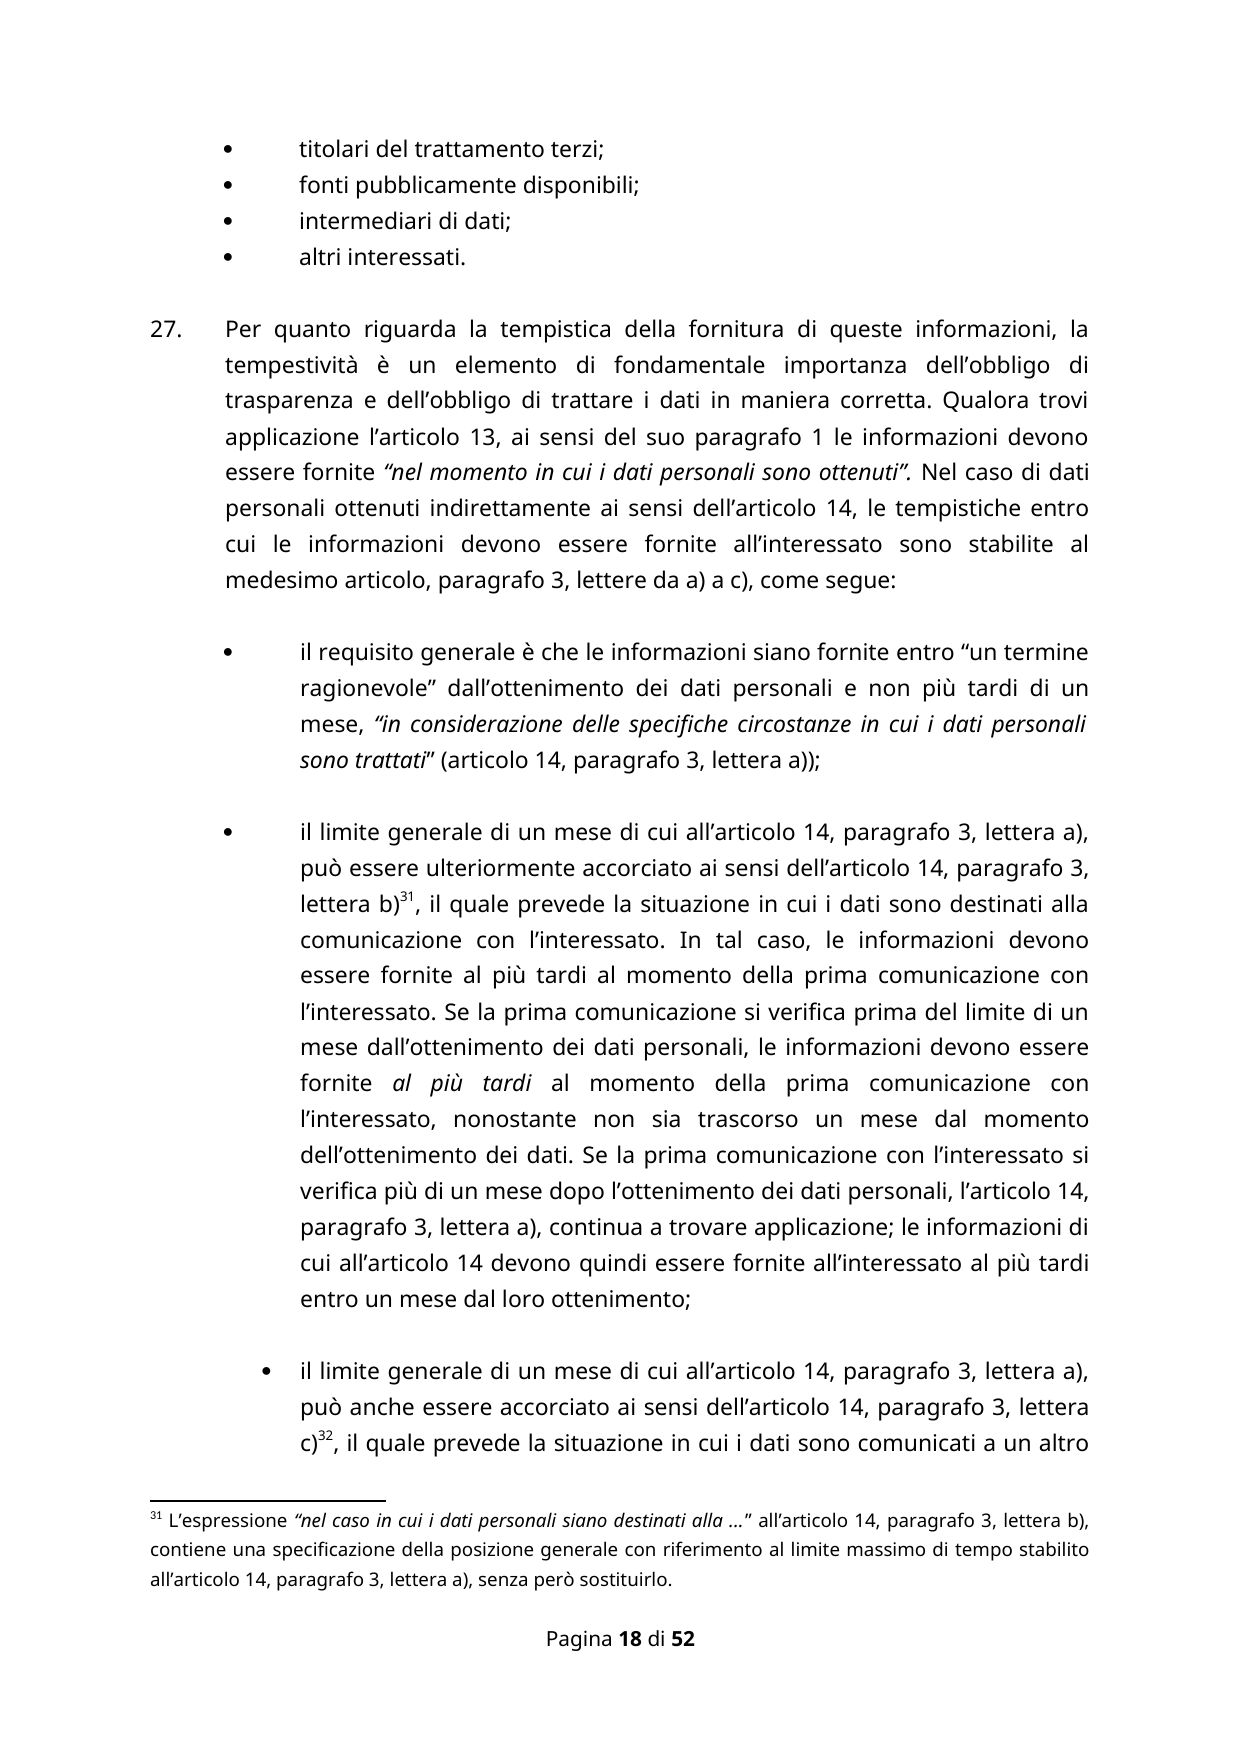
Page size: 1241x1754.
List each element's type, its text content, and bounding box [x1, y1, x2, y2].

list fonti pubblicamente disponibili; [224, 169, 1090, 200]
list Per quanto riguarda la tempistica della fornitura di queste informazioni, la tempestività è un elemento di fondamentale importanza dell’obbligo di trasparenza e dell’obbligo di trattare i dati in maniera corretta. Qualora trovi applicazione l’articolo 13, ai sensi del suo paragrafo 1 le informazioni devono essere fornite “nel momento in cui i dati personali sono ottenuti”. Nel caso di dati personali ottenuti indirettamente ai sensi dell’articolo 14, le tempistiche entro cui le informazioni devono essere fornite all’interessato sono stabilite al medesimo articolo, paragrafo 3, lettere da a) a c), come segue: [150, 313, 1090, 595]
list titolari del trattamento terzi; [224, 133, 1090, 164]
list il requisito generale è che le informazioni siano fornite entro “un termine ragionevole” dall’ottenimento dei dati personali e non più tardi di un mese, “in considerazione delle specifiche circostanze in cui i dati personali sono trattati” (articolo 14, paragrafo 3, lettera a)); [224, 636, 1090, 775]
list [262, 1355, 1090, 1458]
list il limite generale di un mese di cui all’articolo 14, paragrafo 3, lettera a), può essere ulteriormente accorciato ai sensi dell’articolo 14, paragrafo 3, lettera b), il quale prevede la situazione in cui i dati sono destinati alla comunicazione con l’interessato. In tal caso, le informazioni devono essere fornite al più tardi al momento della prima comunicazione con l’interessato. Se la prima comunicazione si verifica prima del limite di un mese dall’ottenimento dei dati personali, le informazioni devono essere fornite al più tardi al momento della prima comunicazione con l’interessato, nonostante non sia trascorso un mese dal momento dell’ottenimento dei dati. Se la prima comunicazione con l’interessato si verifica più di un mese dopo l’ottenimento dei dati personali, l’articolo 14, paragrafo 3, lettera a), continua a trovare applicazione; le informazioni di cui all’articolo 14 devono quindi essere fornite all’interessato al più tardi entro un mese dal loro ottenimento; [224, 816, 1090, 1314]
list intermediari di dati; [224, 205, 1090, 236]
list altri interessati. [224, 241, 1090, 272]
